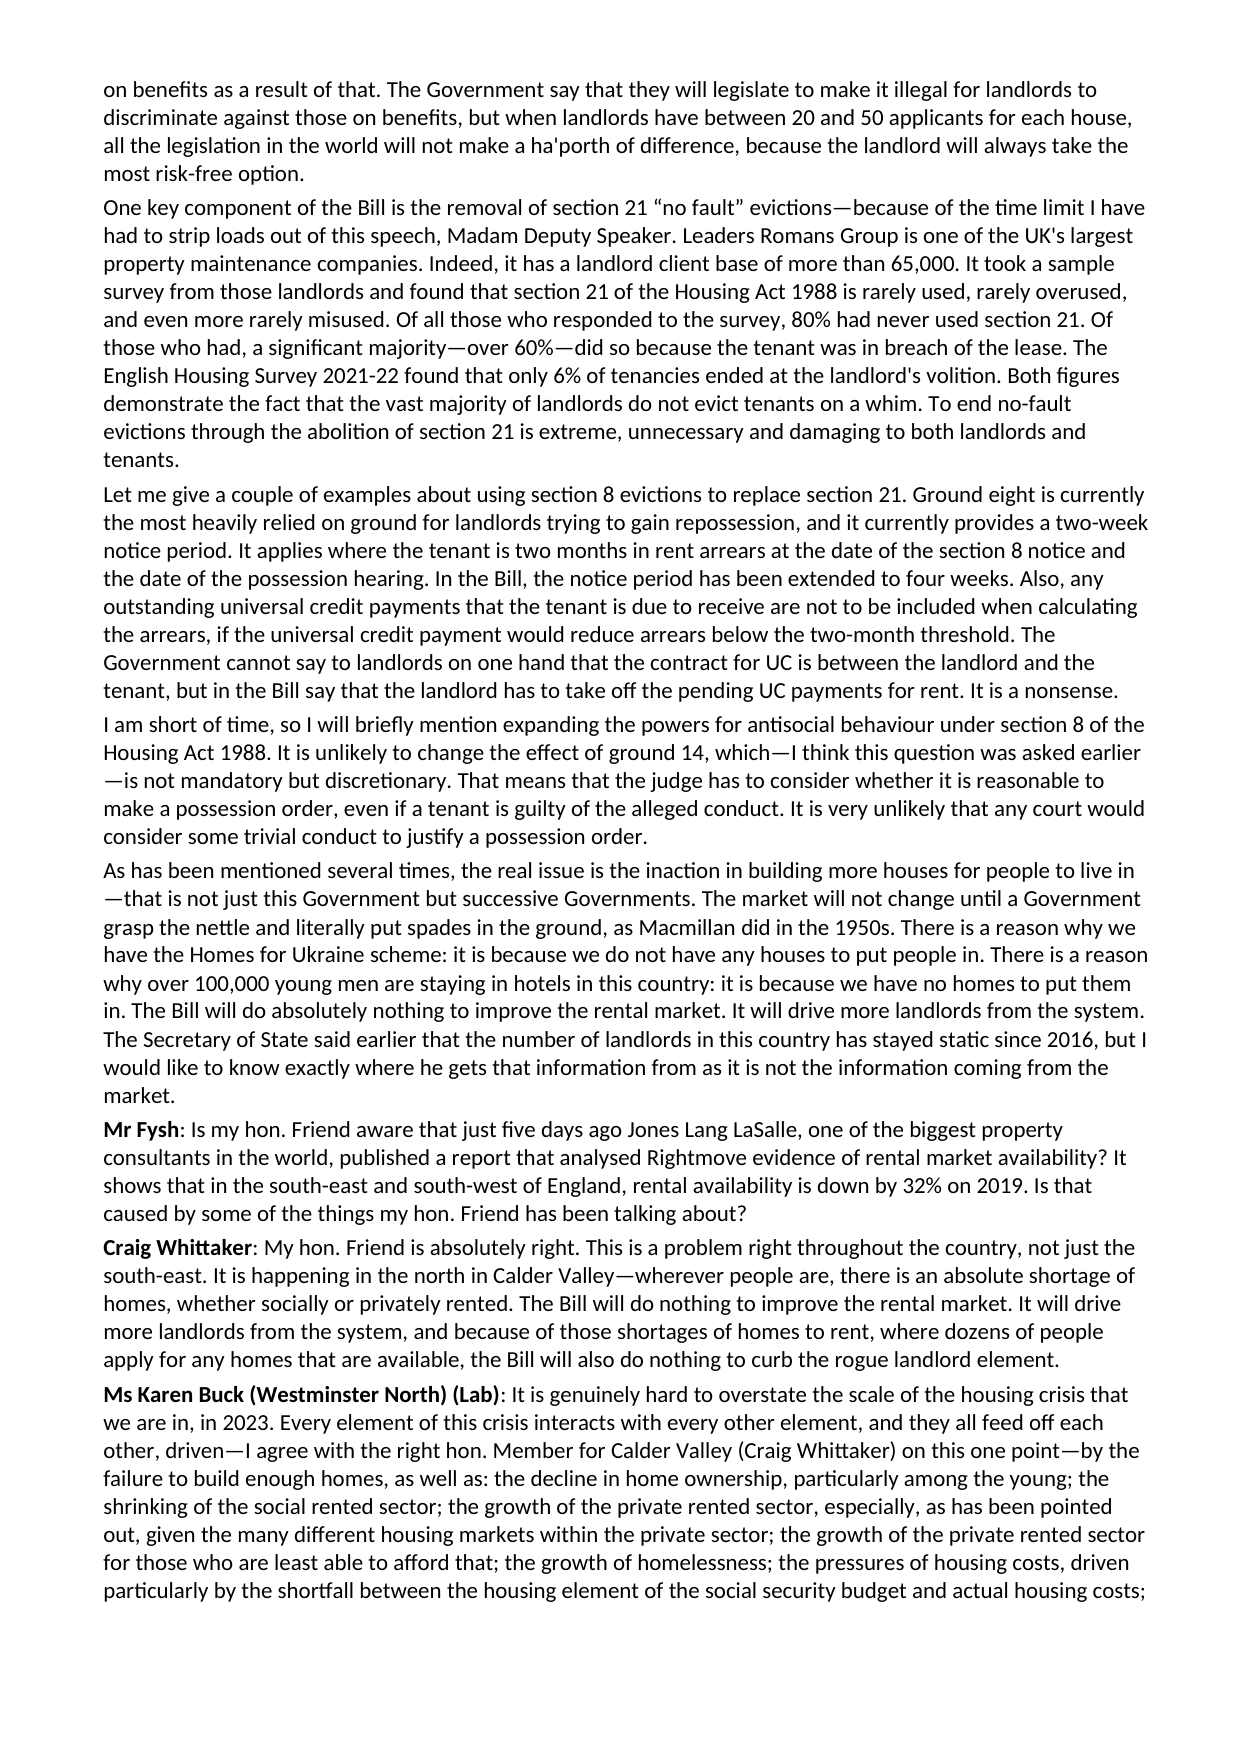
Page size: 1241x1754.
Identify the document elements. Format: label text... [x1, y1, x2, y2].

text I am short of time, so I will briefly mention expanding the powers for antisocial behaviour under section 8 of the Housing Act 1988. It is unlikely to change the effect of ground 14, which—I think this question was asked earlier—is not mandatory but discretionary. That means that the judge has to consider whether it is reasonable to make a possession order, even if a tenant is guilty of the alleged conduct. It is very unlikely that any court would consider some trivial conduct to justify a possession order. [103, 710, 1153, 850]
text One key component of the Bill is the removal of section 21 “no fault” evictions—because of the time limit I have had to strip loads out of this speech, Madam Deputy Speaker. Leaders Romans Group is one of the UK's largest property maintenance companies. Indeed, it has a landlord client base of more than 65,000. It took a sample survey from those landlords and found that section 21 of the Housing Act 1988 is rarely used, rarely overused, and even more rarely misused. Of all those who responded to the survey, 80% had never used section 21. Of those who had, a significant majority—over 60%—did so because the tenant was in breach of the lease. The English Housing Survey 2021-22 found that only 6% of tenancies ended at the landlord's volition. Both figures demonstrate the fact that the vast majority of landlords do not evict tenants on a whim. To end no-fault evictions through the abolition of section 21 is extreme, unnecessary and damaging to both landlords and tenants. [103, 193, 1153, 473]
text As has been mentioned several times, the real issue is the inaction in building more houses for people to live in—that is not just this Government but successive Governments. The market will not change until a Government grasp the nettle and literally put spades in the ground, as Macmillan did in the 1950s. There is a reason why we have the Homes for Ukraine scheme: it is because we do not have any houses to put people in. There is a reason why over 100,000 young men are staying in hotels in this country: it is because we have no homes to put them in. The Bill will do absolutely nothing to improve the rental market. It will drive more landlords from the system. The Secretary of State said earlier that the number of landlords in this country has stayed static since 2016, but I would like to know exactly where he gets that information from as it is not the information coming from the market. [103, 857, 1153, 1109]
text Craig Whittaker: My hon. Friend is absolutely right. This is a problem right throughout the country, not just the south-east. It is happening in the north in Calder Valley—wherever people are, there is an absolute shortage of homes, whether socially or privately rented. The Bill will do nothing to improve the rental market. It will drive more landlords from the system, and because of those shortages of homes to rent, where dozens of people apply for any homes that are available, the Bill will also do nothing to curb the rogue landlord element. [103, 1233, 1153, 1373]
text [103, 75, 1153, 187]
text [103, 1380, 1153, 1604]
text Mr Fysh: Is my hon. Friend aware that just five days ago Jones Lang LaSalle, one of the biggest property consultants in the world, published a report that analysed Rightmove evidence of rental market availability? It shows that in the south-east and south-west of England, rental availability is down by 32% on 2019. Is that caused by some of the things my hon. Friend has been talking about? [103, 1115, 1153, 1227]
text Let me give a couple of examples about using section 8 evictions to replace section 21. Ground eight is currently the most heavily relied on ground for landlords trying to gain repossession, and it currently provides a two-week notice period. It applies where the tenant is two months in rent arrears at the date of the section 8 notice and the date of the possession hearing. In the Bill, the notice period has been extended to four weeks. Also, any outstanding universal credit payments that the tenant is due to receive are not to be included when calculating the arrears, if the universal credit payment would reduce arrears below the two-month threshold. The Government cannot say to landlords on one hand that the contract for UC is between the landlord and the tenant, but in the Bill say that the landlord has to take off the pending UC payments for rent. It is a nonsense. [103, 480, 1153, 704]
